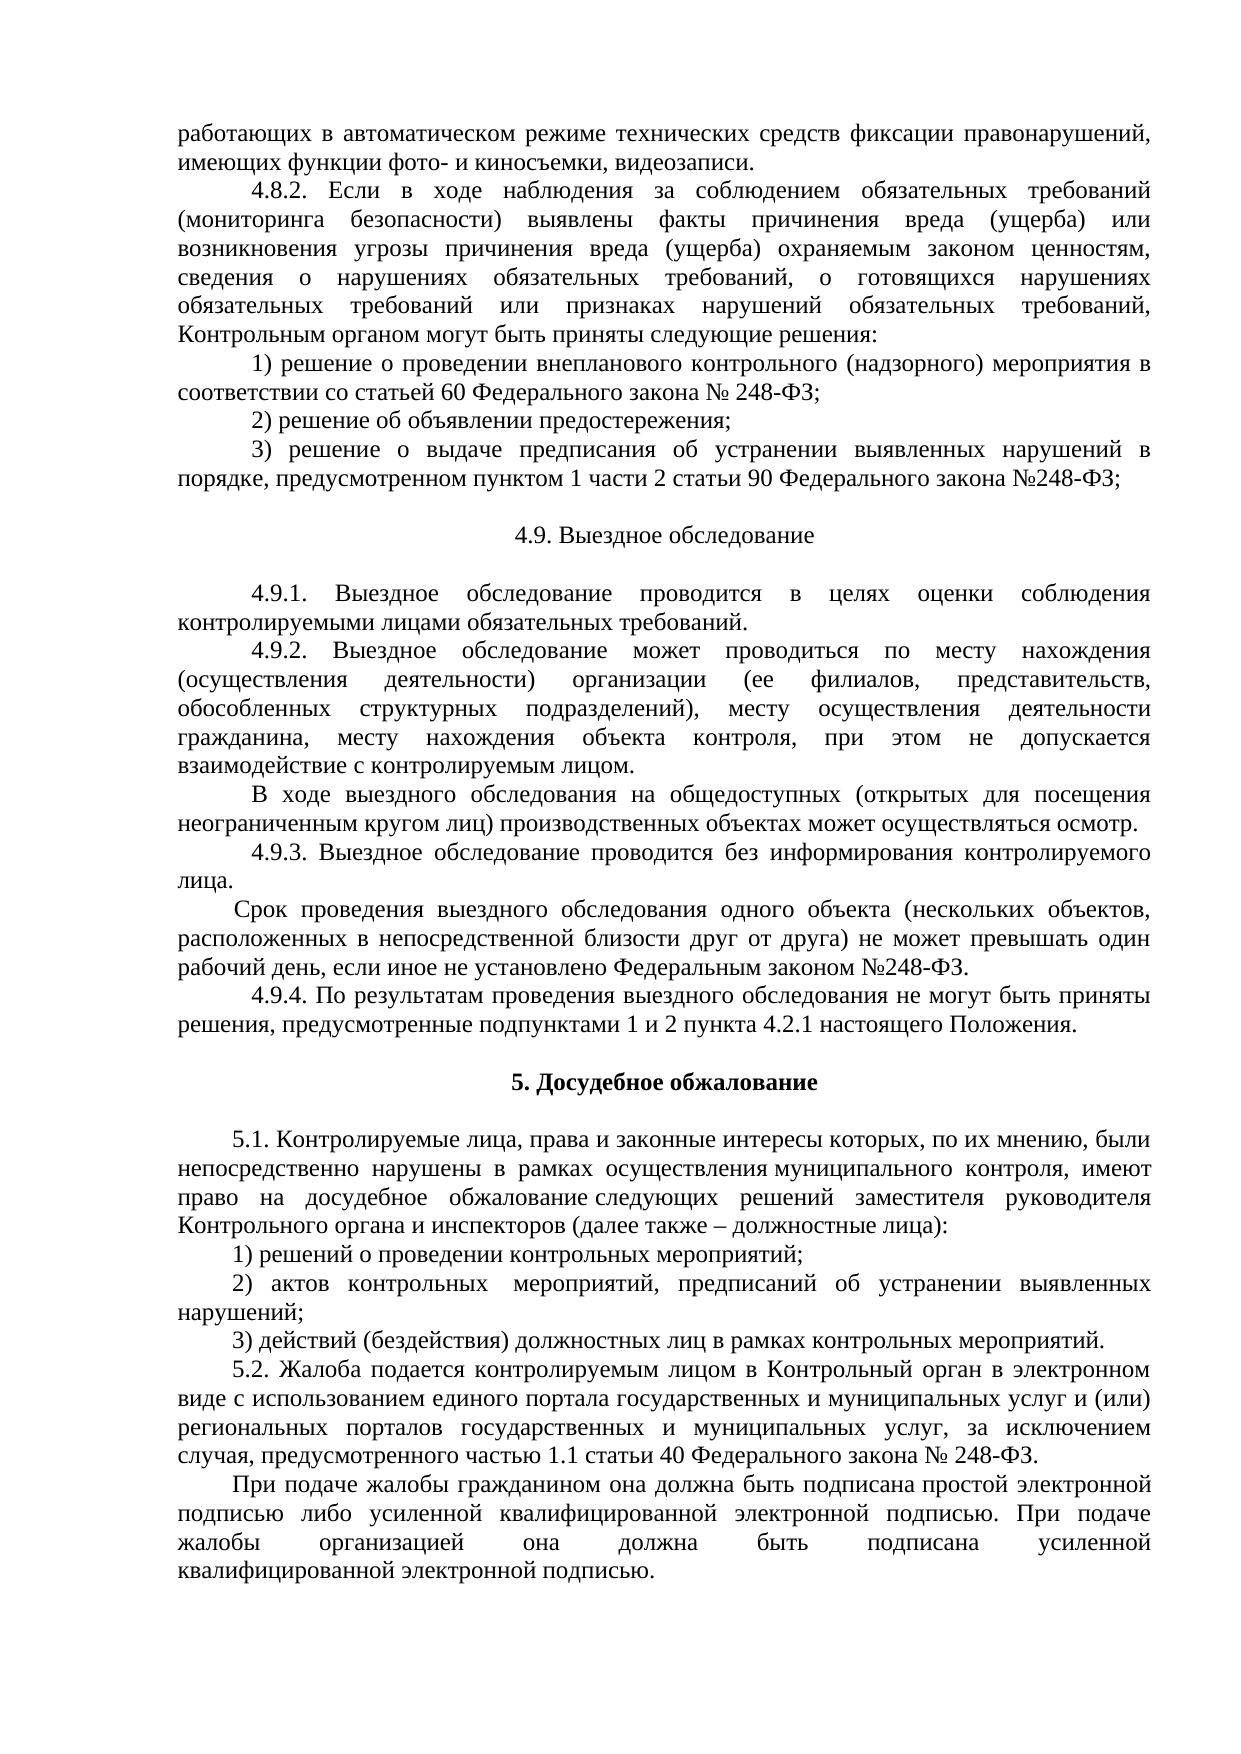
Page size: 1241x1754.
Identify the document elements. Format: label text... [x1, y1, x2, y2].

text 2) решение об объявлении предостережения; [177, 406, 1152, 434]
text 4.8.2. Если в ходе наблюдения за соблюдением обязательных требований (мониторинга безопасности) выявлены факты причинения вреда (ущерба) или возникновения угрозы причинения вреда (ущерба) охраняемым законом ценностям, сведения о нарушениях обязательных требований, о готовящихся нарушениях обязательных требований или признаках нарушений обязательных требований, Контрольным органом могут быть приняты следующие решения: [177, 176, 1152, 348]
text 5. Досудебное обжалование [177, 1067, 1152, 1096]
text 5.2. Жалоба подается контролируемым лицом в Контрольный орган в электронном виде с использованием единого портала государственных и муниципальных услуг и (или) региональных порталов государственных и муниципальных услуг, за исключением случая, предусмотренного частью 1.1 статьи 40 Федерального закона № 248-ФЗ. [177, 1354, 1152, 1469]
text При подаче жалобы гражданином она должна быть подписана простой электронной подписью либо усиленной квалифицированной электронной подписью. При подаче жалобы организацией она должна быть подписана усиленной квалифицированной электронной подписью. [177, 1469, 1152, 1584]
list 4.9.2. Выездное обследование может проводиться по месту нахождения (осуществления деятельности) организации (ее филиалов, представительств, обособленных структурных подразделений), месту осуществления деятельности гражданина, месту нахождения объекта контроля, при этом не допускается взаимодействие с контролируемым лицом. [177, 636, 1152, 779]
text 1) решение о проведении внепланового контрольного (надзорного) мероприятия в соответствии со статьей 60 Федерального закона № 248-ФЗ; [177, 348, 1152, 406]
text Срок проведения выездного обследования одного объекта (нескольких объектов, расположенных в непосредственной близости друг от друга) не может превышать один рабочий день, если иное не установлено Федеральным законом №248-ФЗ. [177, 894, 1152, 981]
text 4.9. Выездное обследование [177, 521, 1152, 549]
text В ходе выездного обследования на общедоступных (открытых для посещения неограниченным кругом лиц) производственных объектах может осуществляться осмотр. [177, 779, 1152, 837]
text 5.1. Контролируемые лица, права и законные интересы которых, по их мнению, были непосредственно нарушены в рамках осуществления муниципального контроля, имеют право на досудебное обжалование следующих решений заместителя руководителя Контрольного органа и инспекторов (далее также – должностные лица): [177, 1124, 1152, 1239]
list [177, 118, 1152, 176]
text 3) действий (бездействия) должностных лиц в рамках контрольных мероприятий. [177, 1326, 1152, 1354]
text 2) актов контрольных мероприятий, предписаний об устранении выявленных нарушений; [177, 1268, 1152, 1326]
text 3) решение о выдаче предписания об устранении выявленных нарушений в порядке, предусмотренном пунктом 1 части 2 статьи 90 Федерального закона №248-ФЗ; [177, 434, 1152, 492]
list 4.9.3. Выездное обследование проводится без информирования контролируемого лица. [177, 837, 1152, 894]
text 4.9.4. По результатам проведения выездного обследования не могут быть приняты решения, предусмотренные подпунктами 1 и 2 пункта 4.2.1 настоящего Положения. [177, 981, 1152, 1038]
text 1) решений о проведении контрольных мероприятий; [177, 1239, 1152, 1268]
list 4.9.1. Выездное обследование проводится в целях оценки соблюдения контролируемыми лицами обязательных требований. [177, 578, 1152, 636]
